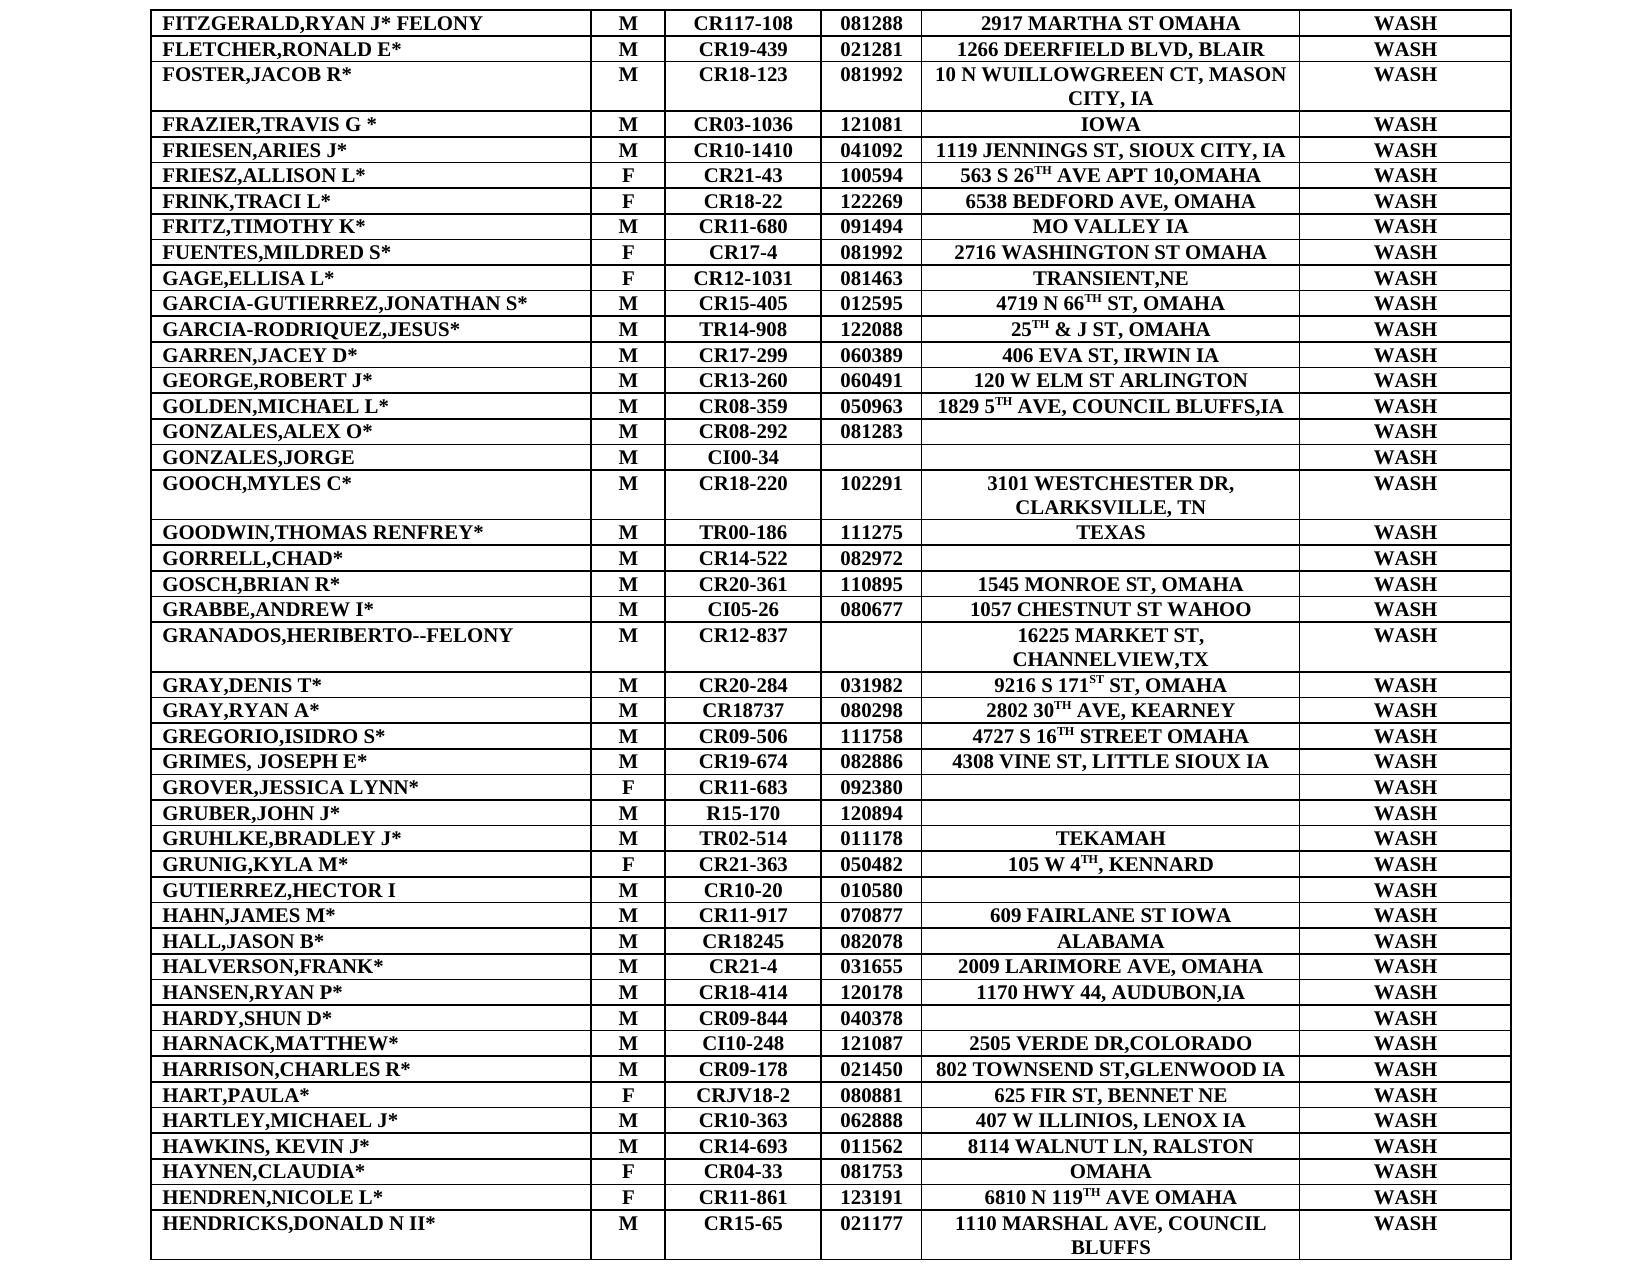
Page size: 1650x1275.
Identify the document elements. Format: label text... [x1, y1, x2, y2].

table_cell [1300, 1057, 1510, 1081]
table_cell [1300, 420, 1510, 443]
table_cell CR19-674 [666, 750, 820, 773]
table_cell GRANADOS,HERIBERTO--FELONY [152, 623, 590, 671]
table_cell HARDY,SHUN D* [152, 1006, 590, 1030]
table_cell WASH [1300, 62, 1510, 110]
table_cell GARREN,JACEY D* [152, 343, 590, 367]
table_cell M [592, 673, 664, 697]
table_cell CR21-43 [666, 163, 820, 187]
table_cell HALVERSON,FRANK* [152, 955, 590, 978]
table_cell [1300, 394, 1510, 418]
table_cell WASH [1300, 1134, 1510, 1158]
table_cell M [592, 112, 664, 136]
table_cell 110895 [822, 572, 921, 596]
table_cell GARCIA-RODRIQUEZ,JESUS* [152, 317, 590, 341]
table_cell M [592, 1108, 664, 1132]
table_cell [1300, 1185, 1510, 1209]
table_cell 10 N WUILLOWGREEN CT, MASON CITY, IA [922, 62, 1299, 110]
table_cell M [592, 11, 664, 35]
table_cell 080881 [822, 1083, 921, 1107]
table_cell 081288 [822, 11, 921, 35]
table_cell CR17-4 [666, 240, 820, 264]
table_cell M [592, 623, 664, 671]
table_cell M [592, 291, 664, 315]
table_cell 1545 MONROE ST, OMAHA [922, 572, 1299, 596]
table_cell CR21-363 [666, 852, 820, 876]
table_cell 16225 MARKET ST, CHANNELVIEW,TX [922, 623, 1299, 671]
table_cell FRIESZ,ALLISON L* [152, 163, 590, 187]
table_cell 120178 [822, 980, 921, 1004]
table_cell 031655 [822, 955, 921, 978]
table_cell 122269 [822, 189, 921, 213]
table_cell FRINK,TRACI L* [152, 189, 590, 213]
table_cell 010580 [822, 878, 921, 902]
table_cell CI10-248 [666, 1031, 820, 1055]
table_cell CR18-123 [666, 62, 820, 110]
table_cell WASH [1300, 291, 1510, 315]
table_cell TR02-514 [666, 826, 820, 850]
table_cell HALL,JASON B* [152, 929, 590, 953]
table_cell GOSCH,BRIAN R* [152, 572, 590, 596]
table_cell [922, 112, 1299, 136]
table_cell 1266 DEERFIELD BLVD, BLAIR [922, 37, 1299, 61]
table_cell HAHN,JAMES M* [152, 903, 590, 927]
table_cell FOSTER,JACOB R* [152, 62, 590, 110]
table_cell [1300, 266, 1510, 290]
table_cell WASH [1300, 801, 1510, 825]
table_cell M [592, 420, 664, 443]
table_cell GOODWIN,THOMAS RENFREY* [152, 520, 590, 544]
table_cell [1300, 775, 1510, 799]
table_cell CR11-917 [666, 903, 820, 927]
table_cell 082078 [822, 929, 921, 953]
table_cell 1110 MARSHAL AVE, COUNCIL BLUFFS [922, 1211, 1299, 1259]
table_cell 100594 [822, 163, 921, 187]
table_cell [822, 445, 921, 469]
table_cell 3101 WESTCHESTER DR, CLARKSVILLE, TN [922, 471, 1299, 519]
table_cell CR09-844 [666, 1006, 820, 1030]
table_cell 120894 [822, 801, 921, 825]
table_cell 2716 WASHINGTON ST OMAHA [922, 240, 1299, 264]
table_cell GEORGE,ROBERT J* [152, 368, 590, 392]
table_cell CR10-20 [666, 878, 820, 902]
table_cell 9216 S 171ST ST, OMAHA [922, 673, 1299, 697]
table_cell 2009 LARIMORE AVE, OMAHA [922, 955, 1299, 978]
table_cell ,GLENWOOD IA [922, 1057, 1299, 1081]
table_cell F [592, 1083, 664, 1107]
table_cell WASH [1300, 698, 1510, 722]
table_cell 011178 [822, 826, 921, 850]
table_cell F [592, 240, 664, 264]
table_cell 081463 [822, 266, 921, 290]
table_cell GOLDEN,MICHAEL L* [152, 394, 590, 418]
table_cell GORRELL,CHAD* [152, 546, 590, 570]
table_cell , COUNCIL BLUFFS,IA [922, 394, 1299, 418]
table_cell CR12-1031 [666, 266, 820, 290]
table_cell [922, 420, 1299, 443]
table_cell HARRISON,CHARLES R* [152, 1057, 590, 1081]
table_cell CR03-1036 [666, 112, 820, 136]
table_cell 091494 [822, 215, 921, 238]
table_cell ALABAMA [922, 929, 1299, 953]
table_cell CR09-178 [666, 1057, 820, 1081]
table_cell WASH [1300, 673, 1510, 697]
table_cell WASH [1300, 572, 1510, 596]
table_cell WASH [1300, 980, 1510, 1004]
table_cell 092380 [822, 775, 921, 799]
table_cell GUTIERREZ,HECTOR I [152, 878, 590, 902]
table_cell WASH [1300, 546, 1510, 570]
table_cell 082886 [822, 750, 921, 773]
table_cell CR11-680 [666, 215, 820, 238]
table_cell CR19-439 [666, 37, 820, 61]
table_cell M [592, 520, 664, 544]
table_cell GRIMES, JOSEPH E* [152, 750, 590, 773]
table_cell CR11-683 [666, 775, 820, 799]
table_cell WASH [1300, 189, 1510, 213]
table_cell CR09-506 [666, 724, 820, 748]
table_cell 081992 [822, 240, 921, 264]
table_cell M [592, 955, 664, 978]
table_cell 081992 [822, 62, 921, 110]
table_cell 102291 [822, 471, 921, 519]
table_cell 080677 [822, 597, 921, 621]
table_cell 060389 [822, 343, 921, 367]
table_cell FUENTES,MILDRED S* [152, 240, 590, 264]
table_cell GREGORIO,ISIDRO S* [152, 724, 590, 748]
table_cell HARTLEY,MICHAEL J* [152, 1108, 590, 1132]
table_cell F [592, 852, 664, 876]
table_cell 111275 [822, 520, 921, 544]
table_cell F [592, 189, 664, 213]
table_cell CR18737 [666, 698, 820, 722]
table_cell 021450 [822, 1057, 921, 1081]
table_cell 123191 [822, 1185, 921, 1209]
table_cell 625 FIR ST, BENNET NE [922, 1083, 1299, 1107]
table_cell M [592, 1211, 664, 1259]
table_cell WASH [1300, 929, 1510, 953]
table_cell TEKAMAH [922, 826, 1299, 850]
table_cell HAYNEN,CLAUDIA* [152, 1160, 590, 1183]
table_cell WASH [1300, 955, 1510, 978]
table_cell [1300, 878, 1510, 902]
table_cell M [592, 1031, 664, 1055]
table_cell 070877 [822, 903, 921, 927]
table_cell M [592, 980, 664, 1004]
table_cell TRANSIENT,NE [922, 266, 1299, 290]
table_cell [922, 546, 1299, 570]
table_cell CR11-861 [666, 1185, 820, 1209]
table_cell 2802 30TH AVE, KEARNEY [922, 698, 1299, 722]
table_cell 060491 [822, 368, 921, 392]
table_cell 4719 N 66TH ST, OMAHA [922, 291, 1299, 315]
table_cell M [592, 698, 664, 722]
table_cell 105 W 4TH, KENNARD [922, 852, 1299, 876]
table_cell FITZGERALD,RYAN J* FELONY [152, 11, 590, 35]
table_cell WASH [1300, 138, 1510, 162]
table_cell FRIESEN,ARIES J* [152, 138, 590, 162]
table_cell CR12-837 [666, 623, 820, 671]
table_cell [822, 623, 921, 671]
table_cell M [592, 546, 664, 570]
table_cell WASH [1300, 597, 1510, 621]
table_cell M [592, 138, 664, 162]
table_cell [922, 775, 1299, 799]
table_cell WASH [1300, 623, 1510, 671]
table_cell MO VALLEY IA [922, 215, 1299, 238]
table_cell M [592, 750, 664, 773]
table_cell M [592, 801, 664, 825]
table_cell M [592, 62, 664, 110]
table_cell CR17-299 [666, 343, 820, 367]
table_cell [1300, 1108, 1510, 1132]
table_cell M [592, 1006, 664, 1030]
table_cell WASH [1300, 1083, 1510, 1107]
table_cell FLETCHER,RONALD E* [152, 37, 590, 61]
table_cell GONZALES,ALEX O* [152, 420, 590, 443]
table_cell 2505 VERDE DR,COLORADO [922, 1031, 1299, 1055]
table_cell WASH [1300, 1211, 1510, 1259]
table_cell WASH [1300, 37, 1510, 61]
table_cell 081283 [822, 420, 921, 443]
table_cell 121087 [822, 1031, 921, 1055]
table_cell F [592, 1185, 664, 1209]
table_cell WASH [1300, 163, 1510, 187]
table_cell 4308 VINE ST, LITTLE SIOUX IA [922, 750, 1299, 773]
table_cell 1170 HWY 44, AUDUBON,IA [922, 980, 1299, 1004]
table_cell [1300, 1160, 1510, 1183]
table_cell HAWKINS, KEVIN J* [152, 1134, 590, 1158]
table_cell 1119 JENNINGS ST, SIOUX CITY, IA [922, 138, 1299, 162]
table_cell [922, 878, 1299, 902]
table_cell M [592, 929, 664, 953]
table_cell M [592, 471, 664, 519]
table_cell CR20-361 [666, 572, 820, 596]
table_cell CR21-4 [666, 955, 820, 978]
table_cell [922, 724, 1299, 748]
table_cell FRAZIER,TRAVIS G * [152, 112, 590, 136]
table_cell F [592, 775, 664, 799]
table_cell 2917 MARTHA ST OMAHA [922, 11, 1299, 35]
table_cell 406 EVA ST, IRWIN IA [922, 343, 1299, 367]
table_cell GAGE,ELLISA L* [152, 266, 590, 290]
table_cell WASH [1300, 11, 1510, 35]
table_cell 8114 WALNUT LN, RALSTON [922, 1134, 1299, 1158]
table_cell WASH [1300, 750, 1510, 773]
table_cell M [592, 394, 664, 418]
table_cell R15-170 [666, 801, 820, 825]
table_cell [1300, 903, 1510, 927]
table_cell M [592, 343, 664, 367]
table_cell CR14-693 [666, 1134, 820, 1158]
table_cell TR00-186 [666, 520, 820, 544]
table_cell M [592, 903, 664, 927]
table_cell [1300, 724, 1510, 748]
table_cell FRITZ,TIMOTHY K* [152, 215, 590, 238]
table_cell M [592, 826, 664, 850]
table_cell CR18245 [666, 929, 820, 953]
table_cell 080298 [822, 698, 921, 722]
table_cell CR14-522 [666, 546, 820, 570]
table_cell [922, 445, 1299, 469]
table_cell M [592, 215, 664, 238]
table_cell 050482 [822, 852, 921, 876]
table_cell TR14-908 [666, 317, 820, 341]
table_cell HANSEN,RYAN P* [152, 980, 590, 1004]
table_cell CI05-26 [666, 597, 820, 621]
table_cell HENDREN,NICOLE L* [152, 1185, 590, 1209]
table_cell WASH [1300, 1031, 1510, 1055]
table_cell CI00-34 [666, 445, 820, 469]
table_cell 563 S 26TH AVE APT 10,OMAHA [922, 163, 1299, 187]
table_cell 041092 [822, 138, 921, 162]
table_cell [1300, 520, 1510, 544]
table_cell M [592, 368, 664, 392]
table_cell [922, 903, 1299, 927]
table_cell CR18-22 [666, 189, 820, 213]
table_cell 040378 [822, 1006, 921, 1030]
table_cell CR15-405 [666, 291, 820, 315]
table_cell 011562 [822, 1134, 921, 1158]
table_cell WASH [1300, 343, 1510, 367]
table_cell CRJV18-2 [666, 1083, 820, 1107]
table_cell 122088 [822, 317, 921, 341]
table_cell CR15-65 [666, 1211, 820, 1259]
table_cell WASH [1300, 317, 1510, 341]
table_cell CR117-108 [666, 11, 820, 35]
table_cell F [592, 163, 664, 187]
table_cell [922, 801, 1299, 825]
table_cell M [592, 317, 664, 341]
table_cell GARCIA-GUTIERREZ,JONATHAN S* [152, 291, 590, 315]
table_cell 050963 [822, 394, 921, 418]
table_cell 082972 [822, 546, 921, 570]
table_cell 111758 [822, 724, 921, 748]
table_cell [922, 520, 1299, 544]
table_cell GRAY,DENIS T* [152, 673, 590, 697]
table_cell [922, 1160, 1299, 1183]
table_cell GROVER,JESSICA LYNN* [152, 775, 590, 799]
table_cell [922, 1185, 1299, 1209]
table_cell 121081 [822, 112, 921, 136]
table_cell GONZALES,JORGE [152, 445, 590, 469]
table_cell GRUBER,JOHN J* [152, 801, 590, 825]
table_cell [1300, 215, 1510, 238]
table_cell [1300, 368, 1510, 392]
table_cell WASH [1300, 852, 1510, 876]
table_cell F [592, 266, 664, 290]
table_cell M [592, 37, 664, 61]
table_cell [1300, 445, 1510, 469]
table_cell [922, 1006, 1299, 1030]
table_cell CR10-363 [666, 1108, 820, 1132]
table_cell CR04-33 [666, 1160, 820, 1183]
table_cell GOOCH,MYLES C* [152, 471, 590, 519]
table_cell CR10-1410 [666, 138, 820, 162]
table_cell 012595 [822, 291, 921, 315]
table_cell [1300, 112, 1510, 136]
table_cell [922, 368, 1299, 392]
table_cell WASH [1300, 471, 1510, 519]
table_cell M [592, 878, 664, 902]
table_cell [1300, 826, 1510, 850]
table_cell M [592, 724, 664, 748]
table_cell 021281 [822, 37, 921, 61]
table_cell M [592, 572, 664, 596]
table_cell [1300, 1006, 1510, 1030]
table_cell 25TH & J ST, OMAHA [922, 317, 1299, 341]
table_cell 021177 [822, 1211, 921, 1259]
table_cell HART,PAULA* [152, 1083, 590, 1107]
table_cell CR18-220 [666, 471, 820, 519]
table_cell 031982 [822, 673, 921, 697]
table_cell GRABBE,ANDREW I* [152, 597, 590, 621]
table_cell M [592, 1057, 664, 1081]
table_cell WASH [1300, 240, 1510, 264]
table_cell 407 , LENOX IA [922, 1108, 1299, 1132]
table_cell CR08-359 [666, 394, 820, 418]
table_cell M [592, 1134, 664, 1158]
table_cell M [592, 445, 664, 469]
table_cell GRAY,RYAN A* [152, 698, 590, 722]
table_cell CR13-260 [666, 368, 820, 392]
table_cell CR20-284 [666, 673, 820, 697]
table_cell 1057 CHESTNUT ST WAHOO [922, 597, 1299, 621]
table_cell CR08-292 [666, 420, 820, 443]
table_cell M [592, 597, 664, 621]
table_cell 062888 [822, 1108, 921, 1132]
table_cell F [592, 1160, 664, 1183]
table_cell HENDRICKS,DONALD N II* [152, 1211, 590, 1259]
table_cell GRUNIG,KYLA M* [152, 852, 590, 876]
table_cell HARNACK,MATTHEW* [152, 1031, 590, 1055]
table_cell 6538 BEDFORD AVE, OMAHA [922, 189, 1299, 213]
table_cell CR18-414 [666, 980, 820, 1004]
table_cell 081753 [822, 1160, 921, 1183]
table_cell GRUHLKE,BRADLEY J* [152, 826, 590, 850]
